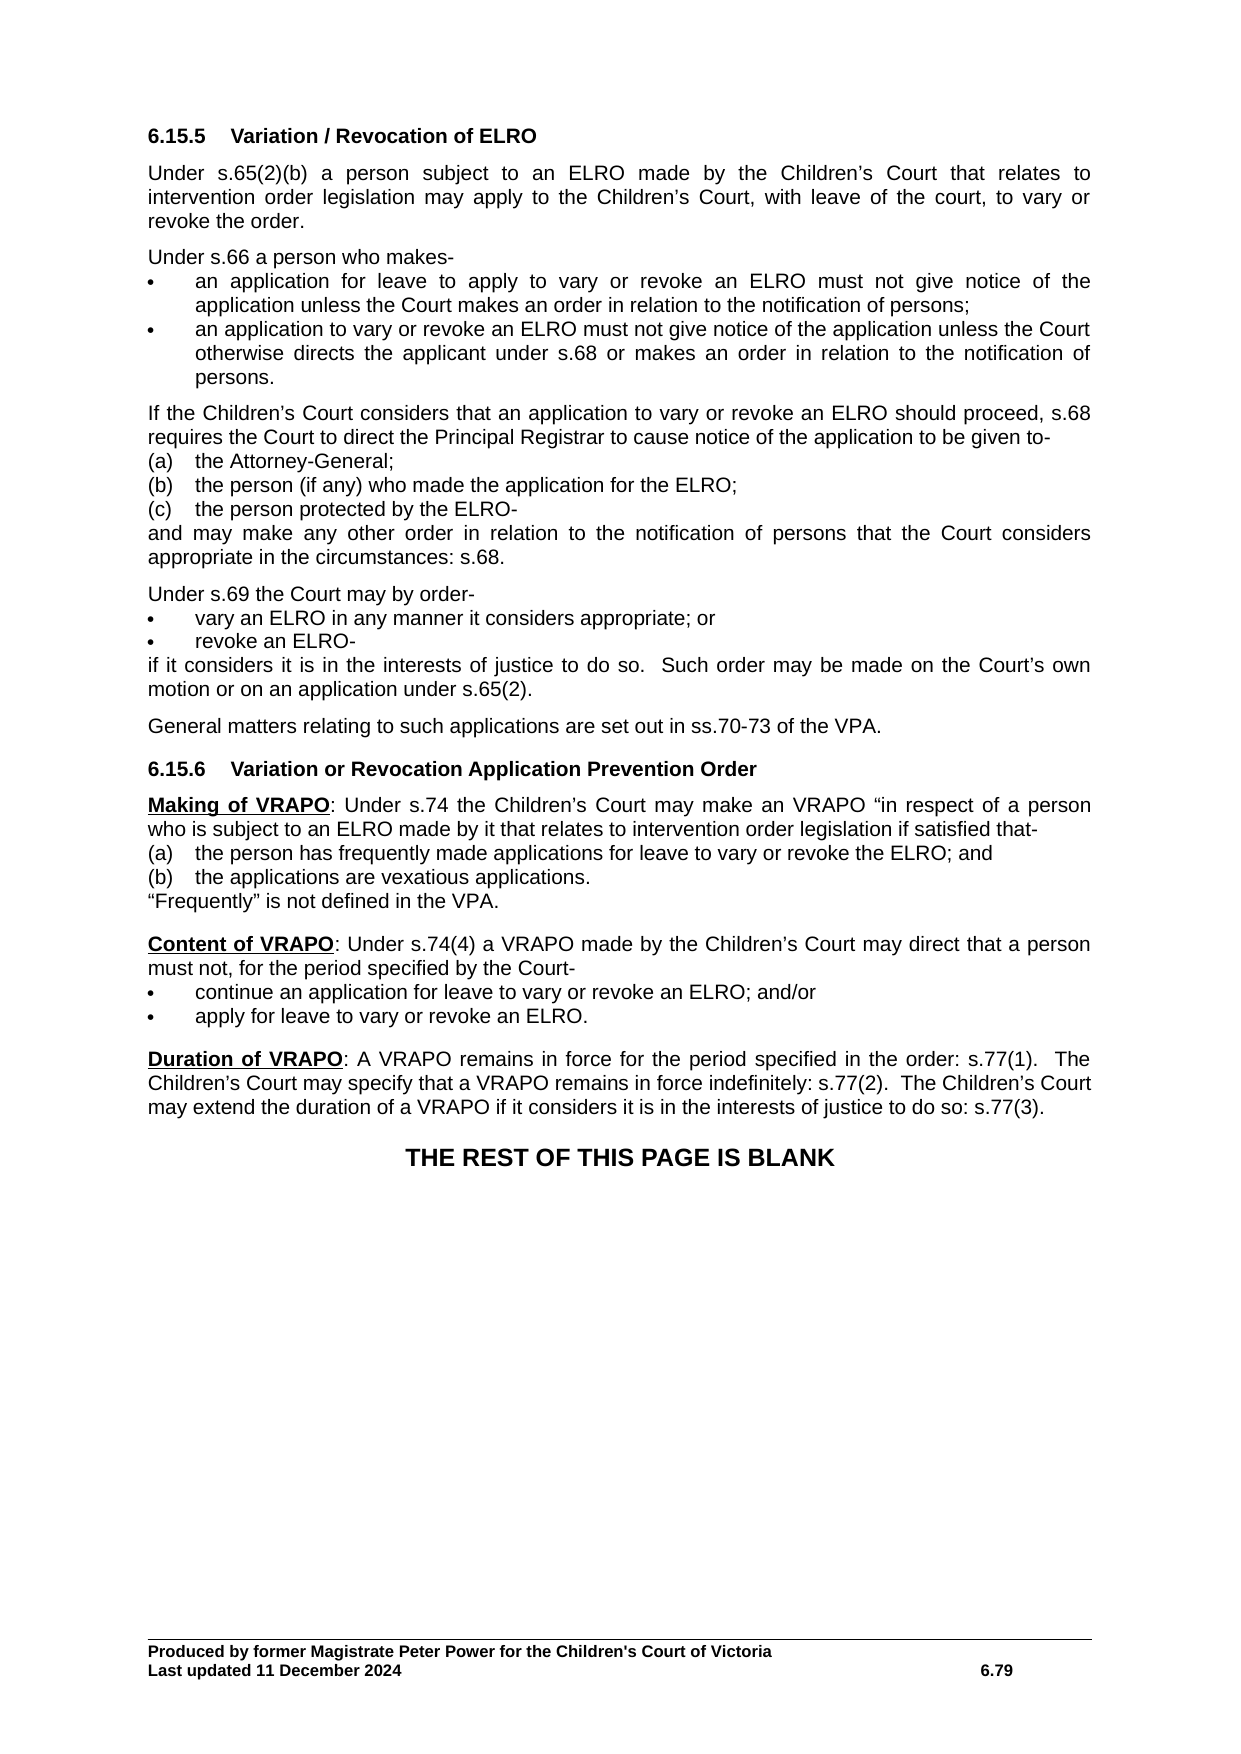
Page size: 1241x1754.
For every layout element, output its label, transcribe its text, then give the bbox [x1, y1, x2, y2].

list apply for leave to vary or revoke an ELRO. [148, 1004, 1092, 1028]
text if it considers it is in the interests of justice to do so. Such order may be made on the Court’s own motion or on an application under s.65(2). [148, 653, 1092, 701]
text General matters relating to such applications are set out in ss.70-73 of the VPA. [148, 714, 1092, 738]
list an application for leave to apply to vary or revoke an ELRO must not give notice of the application unless the Court makes an order in relation to the notification of persons; [148, 269, 1092, 317]
text Duration of VRAPO: A VRAPO remains in force for the period specified in the order: s.77(1). The Children’s Court may specify that a VRAPO remains in force indefinitely: s.77(2). The Children’s Court may extend the duration of a VRAPO if it considers it is in the interests of justice to do so: s.77(3). [148, 1047, 1092, 1119]
list continue an application for leave to vary or revoke an ELRO; and/or [148, 980, 1092, 1004]
list revoke an ELRO- [148, 629, 1092, 653]
list the applications are vexatious applications. [148, 865, 1092, 889]
text Under s.66 a person who makes- [148, 245, 1092, 269]
list an application to vary or revoke an ELRO must not give notice of the application unless the Court otherwise directs the applicant under s.68 or makes an order in relation to the notification of persons. [148, 317, 1092, 389]
list the person protected by the ELRO- [148, 497, 1092, 521]
subtitle 6.15.6 Variation or Revocation Application Prevention Order [148, 757, 1092, 781]
text and may make any other order in relation to the notification of persons that the Court considers appropriate in the circumstances: s.68. [148, 521, 1092, 569]
text Under s.69 the Court may by order- [148, 581, 1092, 605]
list the person (if any) who made the application for the ELRO; [148, 473, 1092, 497]
list vary an ELRO in any manner it considers appropriate; or [148, 605, 1092, 629]
text If the Children’s Court considers that an application to vary or revoke an ELRO should proceed, s.68 requires the Court to direct the Principal Registrar to cause notice of the application to be given to- [148, 401, 1092, 449]
text Under s.65(2)(b) a person subject to an ELRO made by the Children’s Court that relates to intervention order legislation may apply to the Children’s Court, with leave of the court, to vary or revoke the order. [148, 161, 1092, 232]
subtitle 6.15.5 Variation / Revocation of ELRO [148, 124, 1092, 148]
text “Frequently” is not defined in the VPA. [148, 889, 1092, 913]
subtitle THE REST OF THIS PAGE IS BLANK [148, 1143, 1092, 1172]
text Making of VRAPO: Under s.74 the Children’s Court may make an VRAPO “in respect of a person who is subject to an ELRO made by it that relates to intervention order legislation if satisfied that- [148, 793, 1092, 841]
text Content of VRAPO: Under s.74(4) a VRAPO made by the Children’s Court may direct that a person must not, for the period specified by the Court- [148, 932, 1092, 980]
list the Attorney-General; [148, 449, 1092, 473]
list the person has frequently made applications for leave to vary or revoke the ELRO; and [148, 841, 1092, 865]
